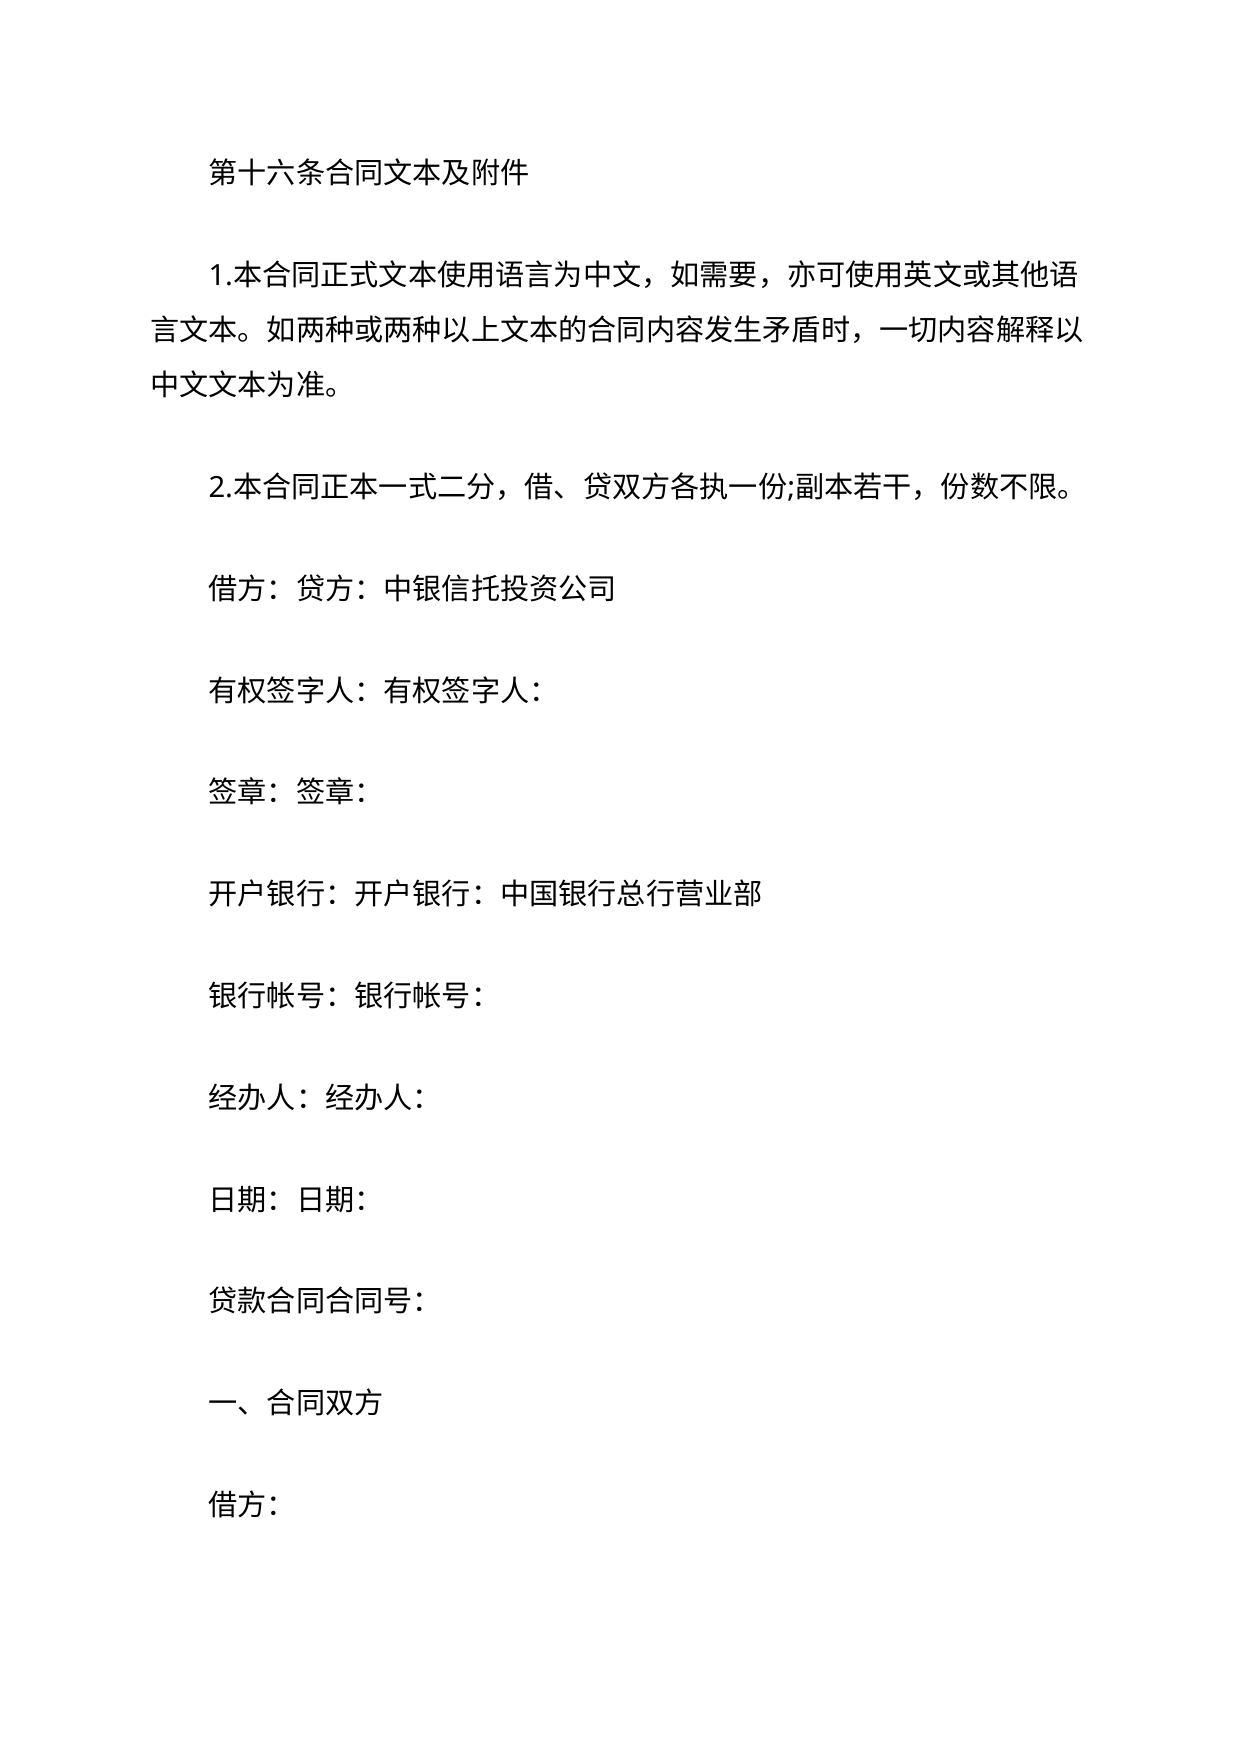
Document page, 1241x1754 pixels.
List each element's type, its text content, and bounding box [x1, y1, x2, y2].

text 借方： [150, 1481, 1090, 1524]
text 贷款合同合同号： [150, 1278, 1090, 1320]
text 经办人：经办人： [150, 1074, 1090, 1117]
text 开户银行：开户银行：中国银行总行营业部 [150, 871, 1090, 913]
text 2.本合同正本一式二分，借、贷双方各执一份;副本若干，份数不限。 [150, 463, 1090, 506]
text 一、合同双方 [150, 1379, 1090, 1422]
text 有权签字人：有权签字人： [150, 667, 1090, 709]
text 借方：贷方：中银信托投资公司 [150, 565, 1090, 608]
text 第十六条合同文本及附件 [150, 150, 1090, 192]
text 签章：签章： [150, 769, 1090, 811]
text 日期：日期： [150, 1176, 1090, 1218]
text 银行帐号：银行帐号： [150, 972, 1090, 1015]
text 1.本合同正式文本使用语言为中文，如需要，亦可使用英文或其他语言文本。如两种或两种以上文本的合同内容发生矛盾时，一切内容解释以中文文本为准。 [150, 252, 1090, 404]
